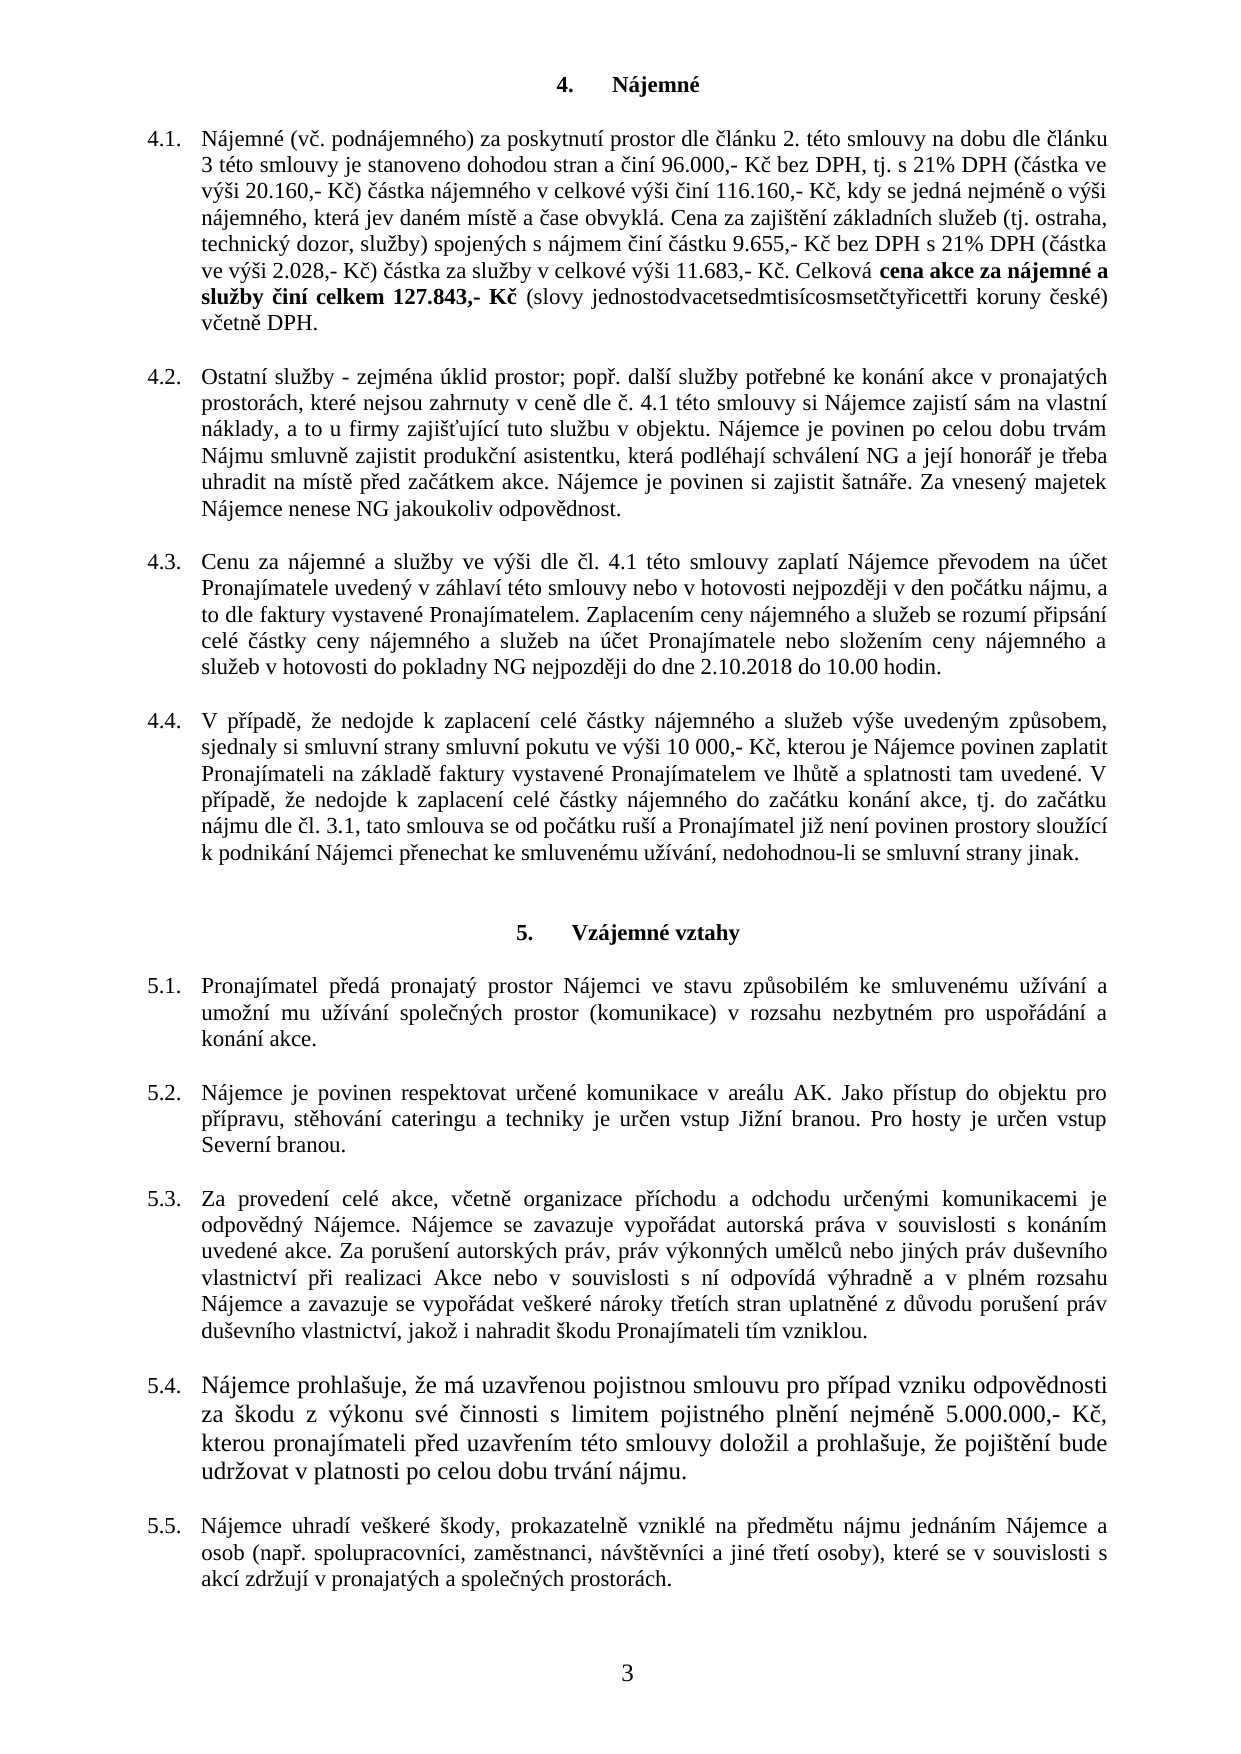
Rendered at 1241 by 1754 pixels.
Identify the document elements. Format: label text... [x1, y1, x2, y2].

list Pronajímatel předá pronajatý prostor Nájemci ve stavu způsobilém ke smluvenému užívání a umožní mu užívání společných prostor (komunikace) v rozsahu nezbytném pro uspořádání a konání akce. [147, 973, 1109, 1052]
list V případě, že nedojde k zaplacení celé částky nájemného a služeb výše uvedeným způsobem, sjednaly si smluvní strany smluvní pokutu ve výši 10 000,- Kč, kterou je Nájemce povinen zaplatit Pronajímateli na základě faktury vystavené Pronajímatelem ve lhůtě a splatnosti tam uvedené. V případě, že nedojde k zaplacení celé částky nájemného do začátku konání akce, tj. do začátku nájmu dle čl. 3.1, tato smlouva se od počátku ruší a Pronajímatel již není povinen prostory sloužící k podnikání Nájemci přenechat ke smluvenému užívání, nedohodnou-li se smluvní strany jinak. [147, 707, 1109, 865]
list Nájemce prohlašuje, že má uzavřenou pojistnou smlouvu pro případ vzniku odpovědnosti za škodu z výkonu své činnosti s limitem pojistného plnění nejméně 5.000.000,- Kč, kterou pronajímateli před uzavřením této smlouvy doložil a prohlašuje, že pojištění bude udržovat v platnosti po celou dobu trvání nájmu. [147, 1370, 1109, 1485]
list Nájemce uhradí veškeré škody, prokazatelně vzniklé na předmětu nájmu jednáním Nájemce a osob (např. spolupracovníci, zaměstnanci, návštěvníci a jiné třetí osoby), které se v souvislosti s akcí zdržují v pronajatých a společných prostorách. [147, 1512, 1109, 1591]
list Nájemce je povinen respektovat určené komunikace v areálu AK. Jako přístup do objektu pro přípravu, stěhování cateringu a techniky je určen vstup Jižní branou. Pro hosty je určen vstup Severní branou. [147, 1079, 1109, 1158]
list Vzájemné vztahy [147, 919, 1109, 946]
list Nájemné (vč. podnájemného) za poskytnutí prostor dle článku 2. této smlouvy na dobu dle článku 3 této smlouvy je stanoveno dohodou stran a činí 96.000,- Kč bez DPH, tj. s 21% DPH (částka ve výši 20.160,- Kč) částka nájemného v celkové výši činí 116.160,- Kč, kdy se jedná nejméně o výši nájemného, která jev daném místě a čase obvyklá. Cena za zajištění základních služeb (tj. ostraha, technický dozor, služby) spojených s nájmem činí částku 9.655,- Kč bez DPH s 21% DPH (částka ve výši 2.028,- Kč) částka za služby v celkové výši 11.683,- Kč. Celková cena akce za nájemné a služby činí celkem 127.843,- Kč (slovy jednostodvacetsedmtisícosmsetčtyřicettři koruny české) včetně DPH. [147, 125, 1109, 336]
list Za provedení celé akce, včetně organizace příchodu a odchodu určenými komunikacemi je odpovědný Nájemce. Nájemce se zavazuje vypořádat autorská práva v souvislosti s konáním uvedené akce. Za porušení autorských práv, práv výkonných umělců nebo jiných práv duševního vlastnictví při realizaci Akce nebo v souvislosti s ní odpovídá výhradně a v plném rozsahu Nájemce a zavazuje se vypořádat veškeré nároky třetích stran uplatněné z důvodu porušení práv duševního vlastnictví, jakož i nahradit škodu Pronajímateli tím vzniklou. [147, 1185, 1109, 1343]
list Nájemné [147, 71, 1109, 98]
list Ostatní služby - zejména úklid prostor; popř. další služby potřebné ke konání akce v pronajatých prostorách, které nejsou zahrnuty v ceně dle č. 4.1 této smlouvy si Nájemce zajistí sám na vlastní náklady, a to u firmy zajišťující tuto službu v objektu. Nájemce je povinen po celou dobu trvám Nájmu smluvně zajistit produkční asistentku, která podléhají schválení NG a její honorář je třeba uhradit na místě před začátkem akce. Nájemce je povinen si zajistit šatnáře. Za vnesený majetek Nájemce nenese NG jakoukoliv odpovědnost. [147, 363, 1109, 521]
list Cenu za nájemné a služby ve výši dle čl. 4.1 této smlouvy zaplatí Nájemce převodem na účet Pronajímatele uvedený v záhlaví této smlouvy nebo v hotovosti nejpozději v den počátku nájmu, a to dle faktury vystavené Pronajímatelem. Zaplacením ceny nájemného a služeb se rozumí připsání celé částky ceny nájemného a služeb na účet Pronajímatele nebo složením ceny nájemného a služeb v hotovosti do pokladny NG nejpozději do dne 2.10.2018 do 10.00 hodin. [147, 548, 1109, 680]
